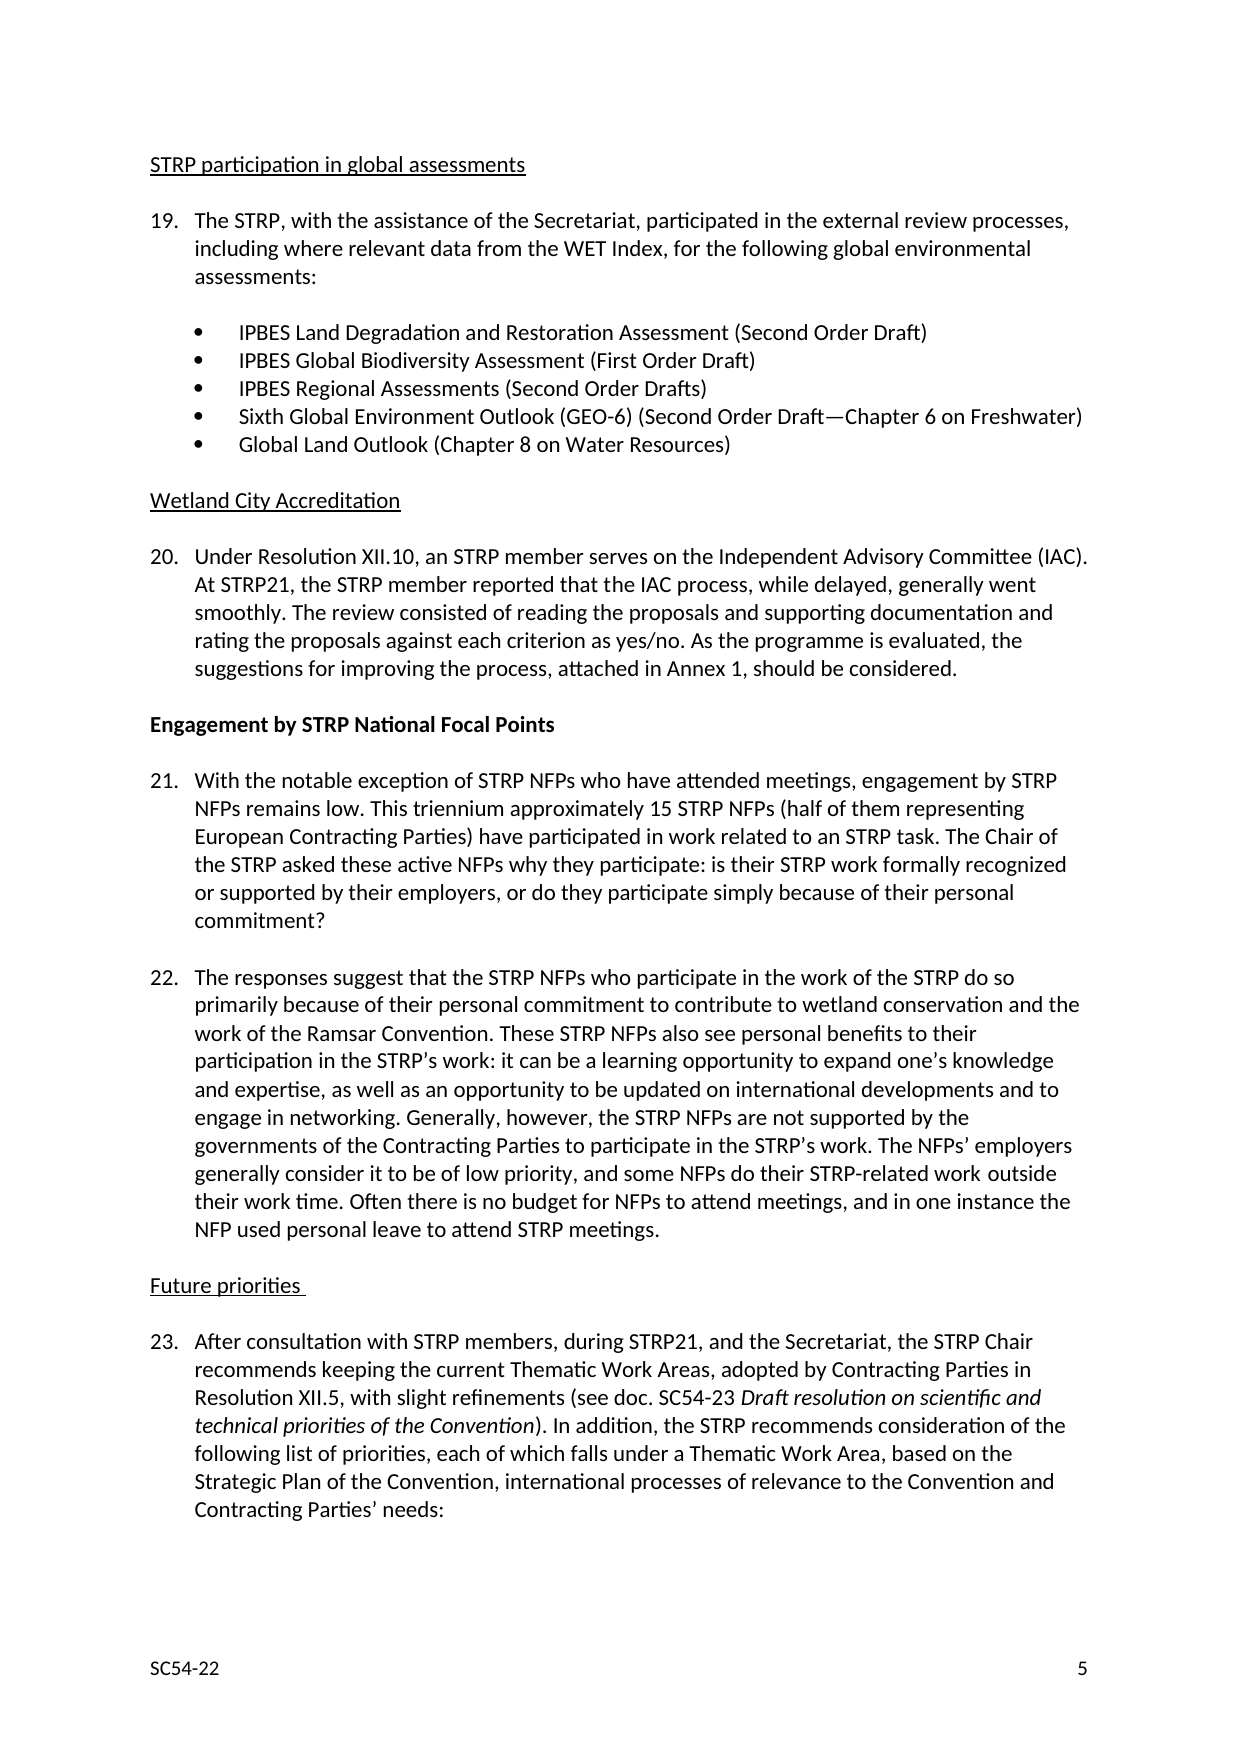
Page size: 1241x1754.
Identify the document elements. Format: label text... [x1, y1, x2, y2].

list IPBES Regional Assessments (Second Order Drafts) [194, 374, 1090, 402]
list Under Resolution XII.10, an STRP member serves on the Independent Advisory Committee (IAC). At STRP21, the STRP member reported that the IAC process, while delayed, generally went smoothly. The review consisted of reading the proposals and supporting documentation and rating the proposals against each criterion as yes/no. As the programme is evaluated, the suggestions for improving the process, attached in Annex 1, should be considered. [150, 542, 1090, 682]
list IPBES Global Biodiversity Assessment (First Order Draft) [194, 346, 1090, 374]
text 22. The responses suggest that the STRP NFPs who participate in the work of the STRP do so primarily because of their personal commitment to contribute to wetland conservation and the work of the Ramsar Convention. These STRP NFPs also see personal benefits to their participation in the STRP’s work: it can be a learning opportunity to expand one’s knowledge and expertise, as well as an opportunity to be updated on international developments and to engage in networking. Generally, however, the STRP NFPs are not supported by the governments of the Contracting Parties to participate in the STRP’s work. The NFPs’ employers generally consider it to be of low priority, and some NFPs do their STRP-related work outside their work time. Often there is no budget for NFPs to attend meetings, and in one instance the NFP used personal leave to attend STRP meetings. [150, 963, 1090, 1243]
text 21. With the notable exception of STRP NFPs who have attended meetings, engagement by STRP NFPs remains low. This triennium approximately 15 STRP NFPs (half of them representing European Contracting Parties) have participated in work related to an STRP task. The Chair of the STRP asked these active NFPs why they participate: is their STRP work formally recognized or supported by their employers, or do they participate simply because of their personal commitment? [150, 766, 1090, 934]
list Sixth Global Environment Outlook (GEO-6) (Second Order Draft—Chapter 6 on Freshwater) [194, 402, 1090, 430]
list IPBES Land Degradation and Restoration Assessment (Second Order Draft) [194, 318, 1090, 346]
text Wetland City Accreditation [150, 486, 1090, 514]
list Global Land Outlook (Chapter 8 on Water Resources) [194, 430, 1090, 458]
text STRP participation in global assessments [150, 150, 1090, 178]
text 23. After consultation with STRP members, during STRP21, and the Secretariat, the STRP Chair recommends keeping the current Thematic Work Areas, adopted by Contracting Parties in Resolution XII.5, with slight refinements (see doc. SC54-23 Draft resolution on scientific and technical priorities of the Convention). In addition, the STRP recommends consideration of the following list of priorities, each of which falls under a Thematic Work Area, based on the Strategic Plan of the Convention, international processes of relevance to the Convention and Contracting Parties’ needs: [150, 1327, 1090, 1523]
text Future priorities [150, 1271, 1090, 1299]
text 19. The STRP, with the assistance of the Secretariat, participated in the external review processes, including where relevant data from the WET Index, for the following global environmental assessments: [150, 206, 1090, 290]
text Engagement by STRP National Focal Points [150, 710, 1090, 738]
